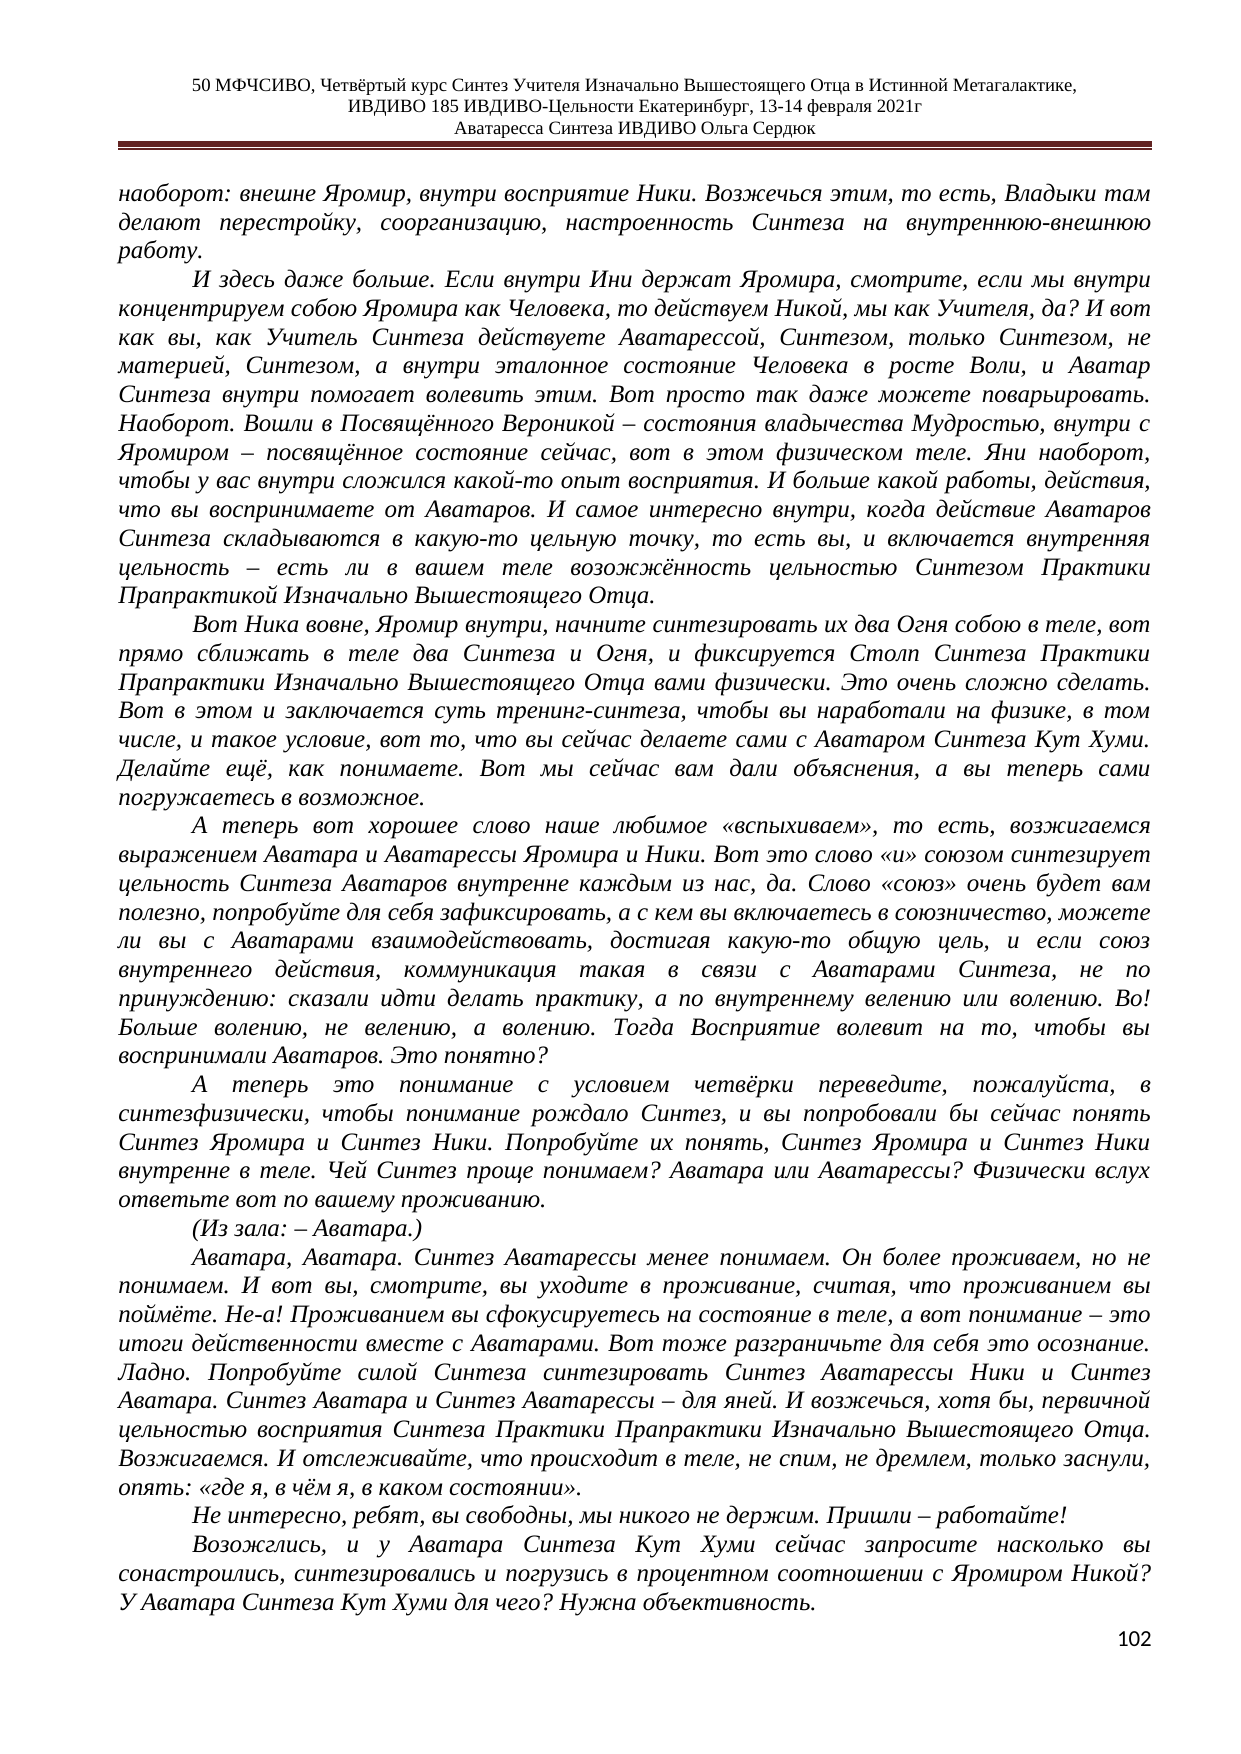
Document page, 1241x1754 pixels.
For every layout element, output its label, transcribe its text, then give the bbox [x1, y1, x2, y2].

text А теперь вот хорошее слово наше любимое «вспыхиваем», то есть, возжигаемся выражением Аватара и Аватарессы Яромира и Ники. Вот это слово «и» союзом синтезирует цельность Синтеза Аватаров внутренне каждым из нас, да. Слово «союз» очень будет вам полезно, попробуйте для себя зафиксировать, а с кем вы включаетесь в союзничество, можете ли вы с Аватарами взаимодействовать, достигая какую-то общую цель, и если союз внутреннего действия, коммуникация такая в связи с Аватарами Синтеза, не по принуждению: сказали идти делать практику, а по внутреннему велению или волению. Во! Больше волению, не велению, а волению. Тогда Восприятие волевит на то, чтобы вы воспринимали Аватаров. Это понятно? [118, 810, 1152, 1069]
text Вот Ника вовне, Яромир внутри, начните синтезировать их два Огня собою в теле, вот прямо сближать в теле два Синтеза и Огня, и фиксируется Столп Синтеза Практики Прапрактики Изначально Вышестоящего Отца вами физически. Это очень сложно сделать. Вот в этом и заключается суть тренинг-синтеза, чтобы вы наработали на физике, в том числе, и такое условие, вот то, что вы сейчас делаете сами с Аватаром Синтеза Кут Хуми. Делайте ещё, как понимаете. Вот мы сейчас вам дали объяснения, а вы теперь сами погружаетесь в возможное. [118, 609, 1152, 810]
text А теперь это понимание с условием четвёрки переведите, пожалуйста, в синтезфизически, чтобы понимание рождало Синтез, и вы попробовали бы сейчас понять Синтез Яромира и Синтез Ники. Попробуйте их понять, Синтез Яромира и Синтез Ники внутренне в теле. Чей Синтез проще понимаем? Аватара или Аватарессы? Физически вслух ответьте вот по вашему проживанию. [118, 1069, 1152, 1213]
text Не интересно, ребят, вы свободны, мы никого не держим. Пришли – работайте! [118, 1500, 1152, 1529]
text Возожглись, и у Аватара Синтеза Кут Хуми сейчас запросите насколько вы сонастроились, синтезировались и погрузись в процентном соотношении с Яромиром Никой? У Аватара Синтеза Кут Хуми для чего? Нужна объективность. [118, 1529, 1152, 1615]
text И здесь даже больше. Если внутри Ини держат Яромира, смотрите, если мы внутри концентрируем собою Яромира как Человека, то действуем Никой, мы как Учителя, да? И вот как вы, как Учитель Синтеза действуете Аватарессой, Синтезом, только Синтезом, не материей, Синтезом, а внутри эталонное состояние Человека в росте Воли, и Аватар Синтеза внутри помогает волевить этим. Вот просто так даже можете поварьировать. Наоборот. Вошли в Посвящённого Вероникой – состояния владычества Мудростью, внутри с Яромиром – посвящённое состояние сейчас, вот в этом физическом теле. Яни наоборот, чтобы у вас внутри сложился какой-то опыт восприятия. И больше какой работы, действия, что вы воспринимаете от Аватаров. И самое интересно внутри, когда действие Аватаров Синтеза складываются в какую-то цельную точку, то есть вы, и включается внутренняя цельность – есть ли в вашем теле возожжённость цельностью Синтезом Практики Прапрактикой Изначально Вышестоящего Отца. [118, 264, 1152, 609]
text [118, 178, 1152, 264]
text Аватара, Аватара. Синтез Аватарессы менее понимаем. Он более проживаем, но не понимаем. И вот вы, смотрите, вы уходите в проживание, считая, что проживанием вы поймёте. Не-а! Проживанием вы сфокусируетесь на состояние в теле, а вот понимание – это итоги действенности вместе с Аватарами. Вот тоже разграничьте для себя это осознание. Ладно. Попробуйте силой Синтеза синтезировать Синтез Аватарессы Ники и Синтез Аватара. Синтез Аватара и Синтез Аватарессы – для яней. И возжечься, хотя бы, первичной цельностью восприятия Синтеза Практики Прапрактики Изначально Вышестоящего Отца. Возжигаемся. И отслеживайте, что происходит в теле, не спим, не дремлем, только заснули, опять: «где я, в чём я, в каком состоянии». [118, 1242, 1152, 1500]
text (Из зала: – Аватара.) [118, 1213, 1152, 1242]
